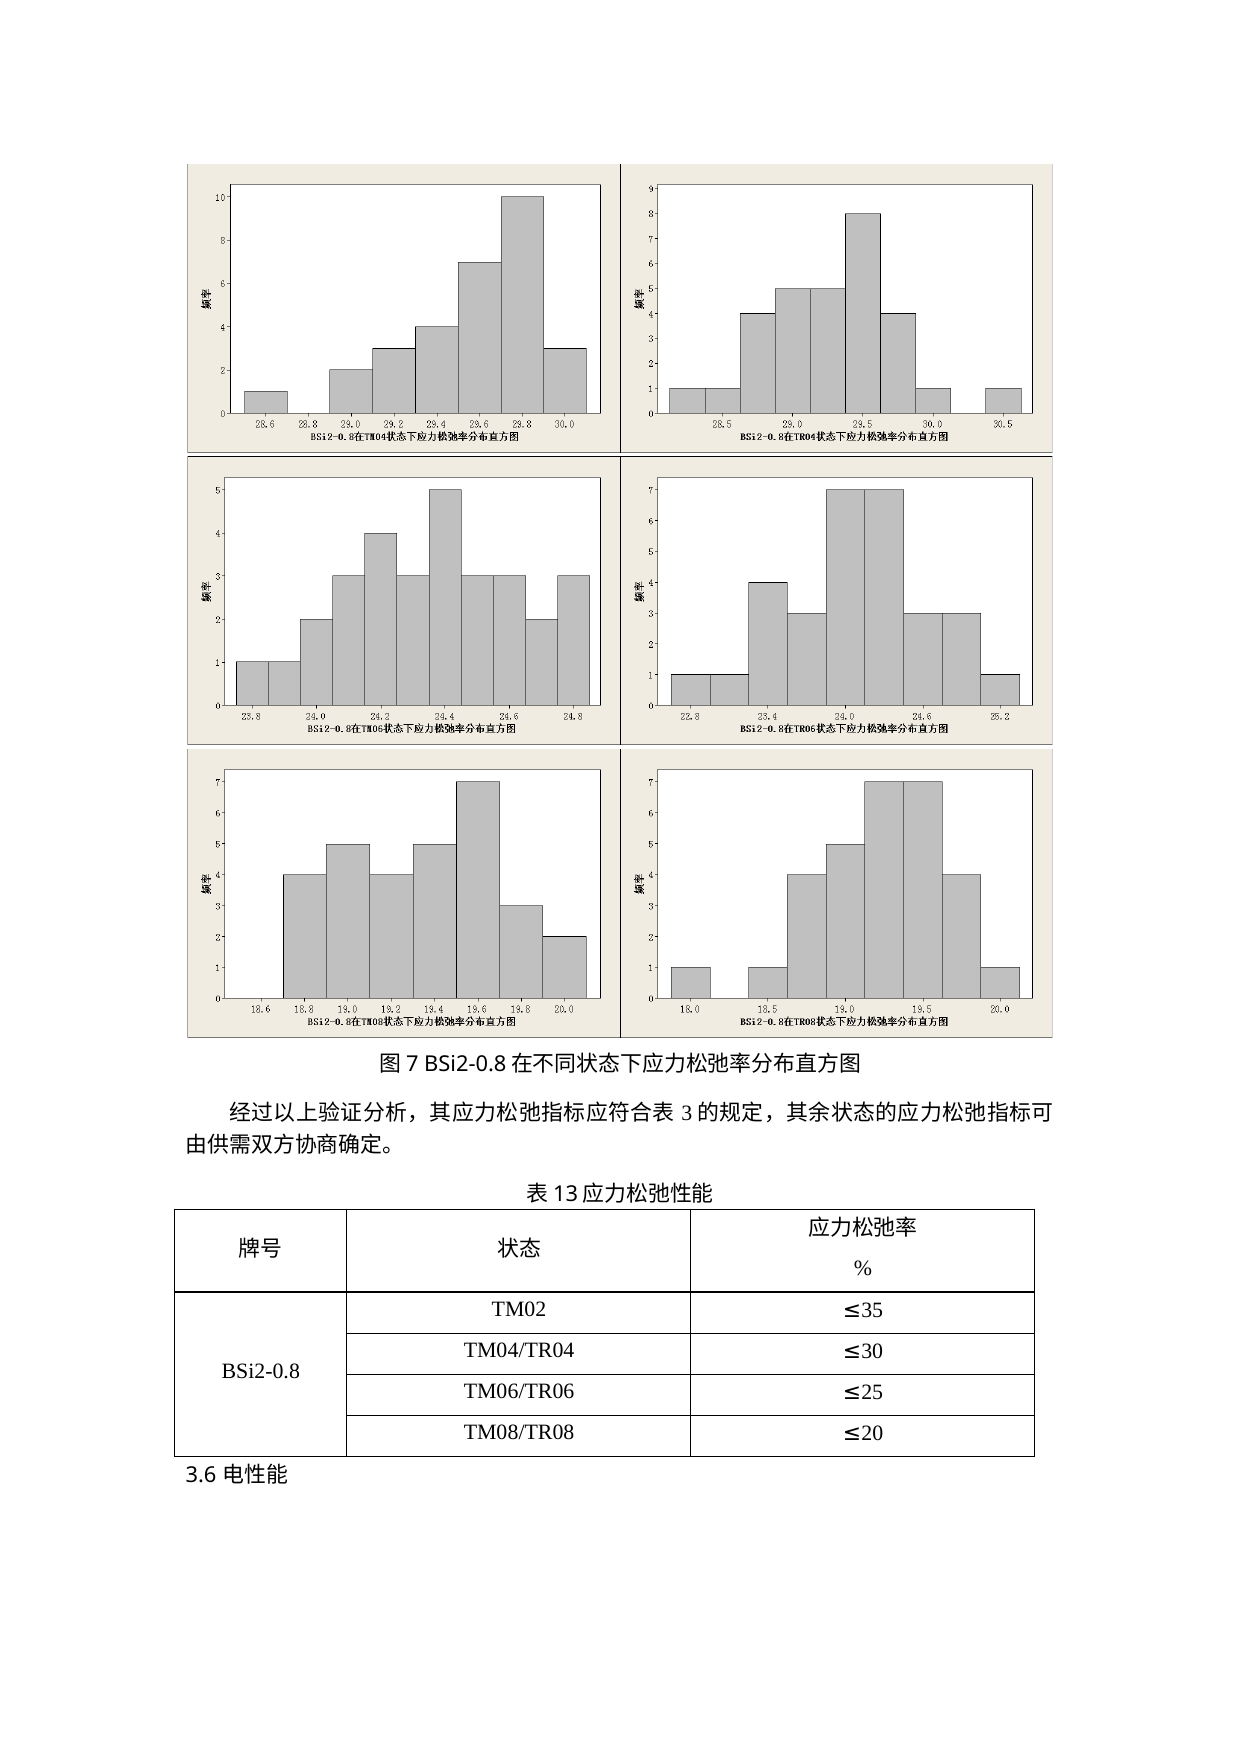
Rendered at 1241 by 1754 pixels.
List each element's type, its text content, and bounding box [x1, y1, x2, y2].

table_cell TM08/TR08 [347, 1416, 690, 1456]
table_cell TM02 [347, 1293, 690, 1332]
picture [187, 456, 1053, 745]
table_cell ≤25 [691, 1375, 1034, 1414]
table_cell TM06/TR06 [347, 1375, 690, 1414]
picture [187, 749, 1053, 1038]
table_cell ≤30 [691, 1334, 1034, 1373]
table_header 牌号 [175, 1210, 346, 1291]
table_cell TM04/TR04 [347, 1334, 690, 1373]
picture [187, 164, 1053, 453]
table_header 状态 [347, 1210, 690, 1291]
table_cell ≤35 [691, 1293, 1034, 1332]
table_header 应力松弛率 % [691, 1210, 1034, 1291]
table_cell BSi2-0.8 [175, 1293, 346, 1456]
text 3.6 电性能 [185, 1457, 1055, 1489]
text 表13应力松弛性能 [185, 1176, 1055, 1208]
table_cell ≤20 [691, 1416, 1034, 1456]
text 图7 BSi2-0.8在不同状态下应力松弛率分布直方图 [185, 1046, 1055, 1078]
title 经过以上验证分析，其应力松弛指标应符合表3的规定，其余状态的应力松弛指标可由供需双方协商确定。 [185, 1094, 1055, 1159]
